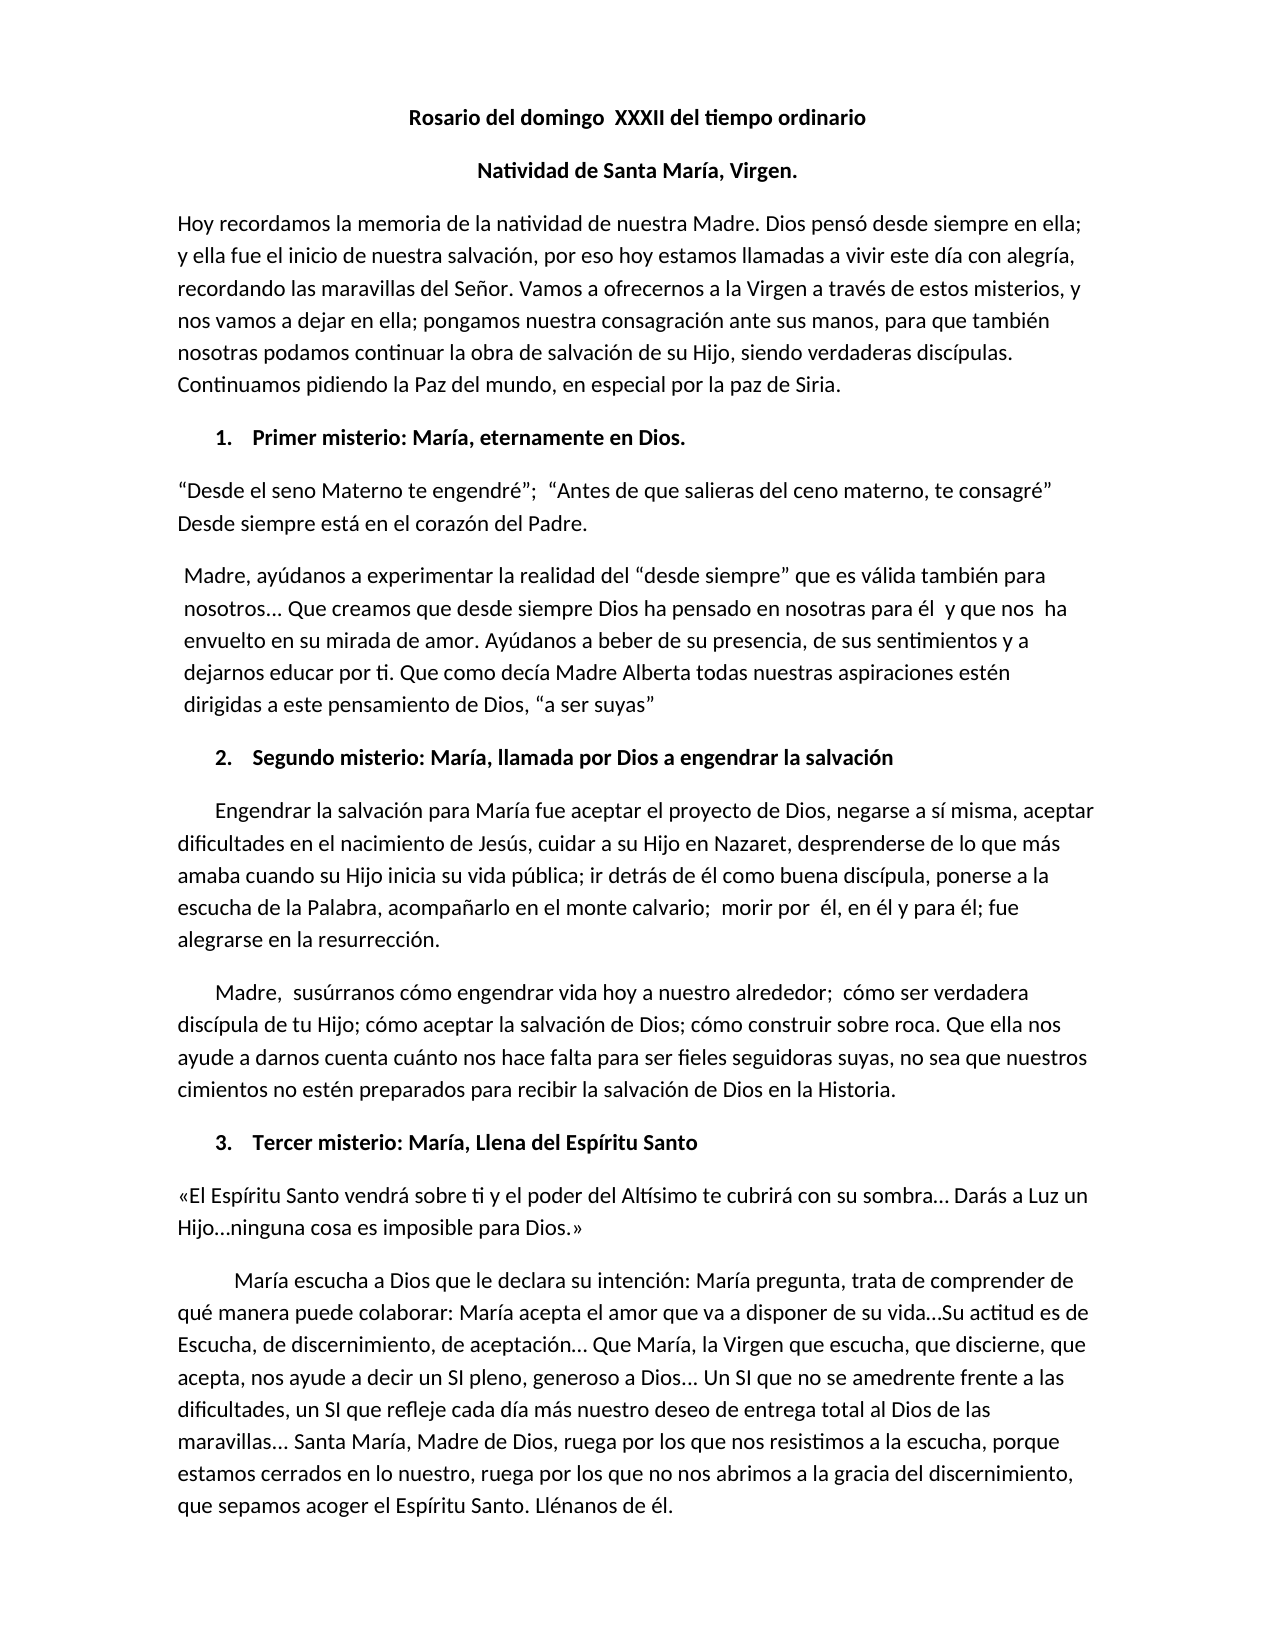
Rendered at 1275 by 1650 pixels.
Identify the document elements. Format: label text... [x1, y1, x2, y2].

text Hoy recordamos la memoria de la natividad de nuestra Madre. Dios pensó desde siempre en ella; y ella fue el inicio de nuestra salvación, por eso hoy estamos llamadas a vivir este día con alegría, recordando las maravillas del Señor. Vamos a ofrecernos a la Virgen a través de estos misterios, y nos vamos a dejar en ella; pongamos nuestra consagración ante sus manos, para que también nosotras podamos continuar la obra de salvación de su Hijo, siendo verdaderas discípulas. Continuamos pidiendo la Paz del mundo, en especial por la paz de Siria. [177, 209, 1098, 398]
text María escucha a Dios que le declara su intención: María pregunta, trata de comprender de qué manera puede colaborar: María acepta el amor que va a disponer de su vida…Su actitud es de Escucha, de discernimiento, de aceptación… Que María, la Virgen que escucha, que discierne, que acepta, nos ayude a decir un SI pleno, generoso a Dios... Un SI que no se amedrente frente a las dificultades, un SI que refleje cada día más nuestro deseo de entrega total al Dios de las maravillas... Santa María, Madre de Dios, ruega por los que nos resistimos a la escucha, porque estamos cerrados en lo nuestro, ruega por los que no nos abrimos a la gracia del discernimiento, que sepamos acoger el Espíritu Santo. Llénanos de él. [177, 1266, 1098, 1519]
list Tercer misterio: María, Llena del Espíritu Santo [215, 1128, 1098, 1156]
text Natividad de Santa María, Virgen. [177, 156, 1098, 184]
text Madre, susúrranos cómo engendrar vida hoy a nuestro alrededor; cómo ser verdadera discípula de tu Hijo; cómo aceptar la salvación de Dios; cómo construir sobre roca. Que ella nos ayude a darnos cuenta cuánto nos hace falta para ser fieles seguidoras suyas, no sea que nuestros cimientos no estén preparados para recibir la salvación de Dios en la Historia. [177, 978, 1098, 1103]
text Rosario del domingo XXXII del tiempo ordinario [177, 103, 1098, 131]
list Segundo misterio: María, llamada por Dios a engendrar la salvación [215, 743, 1098, 771]
text Engendrar la salvación para María fue aceptar el proyecto de Dios, negarse a sí misma, aceptar dificultades en el nacimiento de Jesús, cuidar a su Hijo en Nazaret, desprenderse de lo que más amaba cuando su Hijo inicia su vida pública; ir detrás de él como buena discípula, ponerse a la escucha de la Palabra, acompañarlo en el monte calvario; morir por él, en él y para él; fue alegrarse en la resurrección. [177, 796, 1098, 953]
text «El Espíritu Santo vendrá sobre ti y el poder del Altísimo te cubrirá con su sombra… Darás a Luz un Hijo…ninguna cosa es imposible para Dios.» [177, 1181, 1098, 1241]
text Madre, ayúdanos a experimentar la realidad del “desde siempre” que es válida también para nosotros... Que creamos que desde siempre Dios ha pensado en nosotras para él y que nos ha envuelto en su mirada de amor. Ayúdanos a beber de su presencia, de sus sentimientos y a dejarnos educar por ti. Que como decía Madre Alberta todas nuestras aspiraciones estén dirigidas a este pensamiento de Dios, “a ser suyas” [183, 562, 1092, 718]
text “Desde el seno Materno te engendré”; “Antes de que salieras del ceno materno, te consagré” Desde siempre está en el corazón del Padre. [177, 476, 1098, 537]
list Primer misterio: María, eternamente en Dios. [215, 423, 1098, 451]
